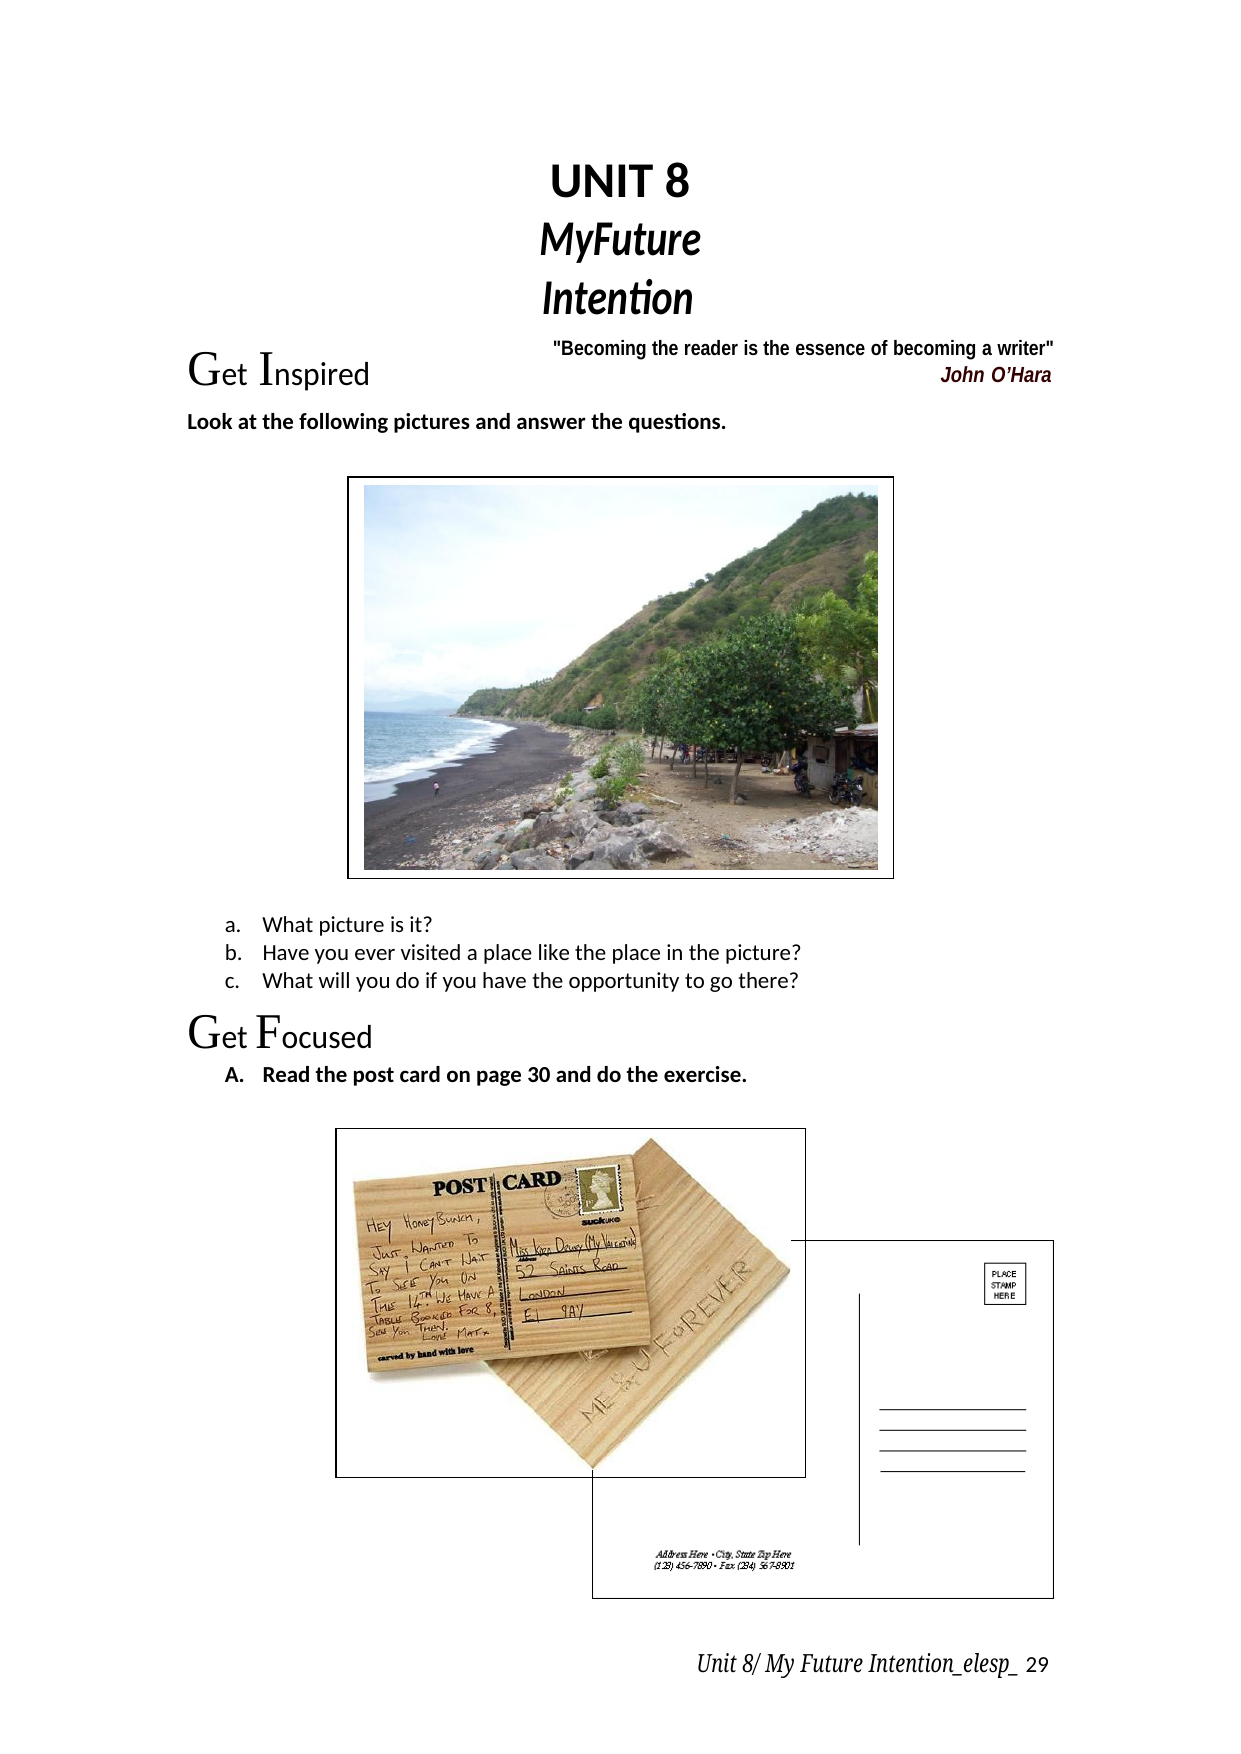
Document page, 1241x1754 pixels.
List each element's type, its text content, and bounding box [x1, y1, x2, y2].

subtitle Read the post card on page 30 and do the exercise. [224, 1060, 1167, 1088]
text Get Focused [187, 1002, 1167, 1059]
text "Becoming the reader is the essence of becoming a writer" [404, 336, 1054, 360]
subtitle Look at the following pictures and answer the questions. [187, 407, 1167, 435]
list Have you ever visited a place like the place in the picture? [224, 938, 1167, 966]
text John O’Hara [404, 362, 1053, 387]
text Get Inspired [187, 339, 375, 396]
subtitle MyFuture Intention [454, 209, 786, 326]
picture [364, 485, 878, 870]
list What will you do if you have the opportunity to go there? [224, 966, 1167, 994]
picture [592, 1240, 1054, 1599]
subtitle UNIT 8 [548, 152, 692, 209]
list What picture is it? [224, 910, 1167, 938]
picture [352, 1137, 805, 1477]
